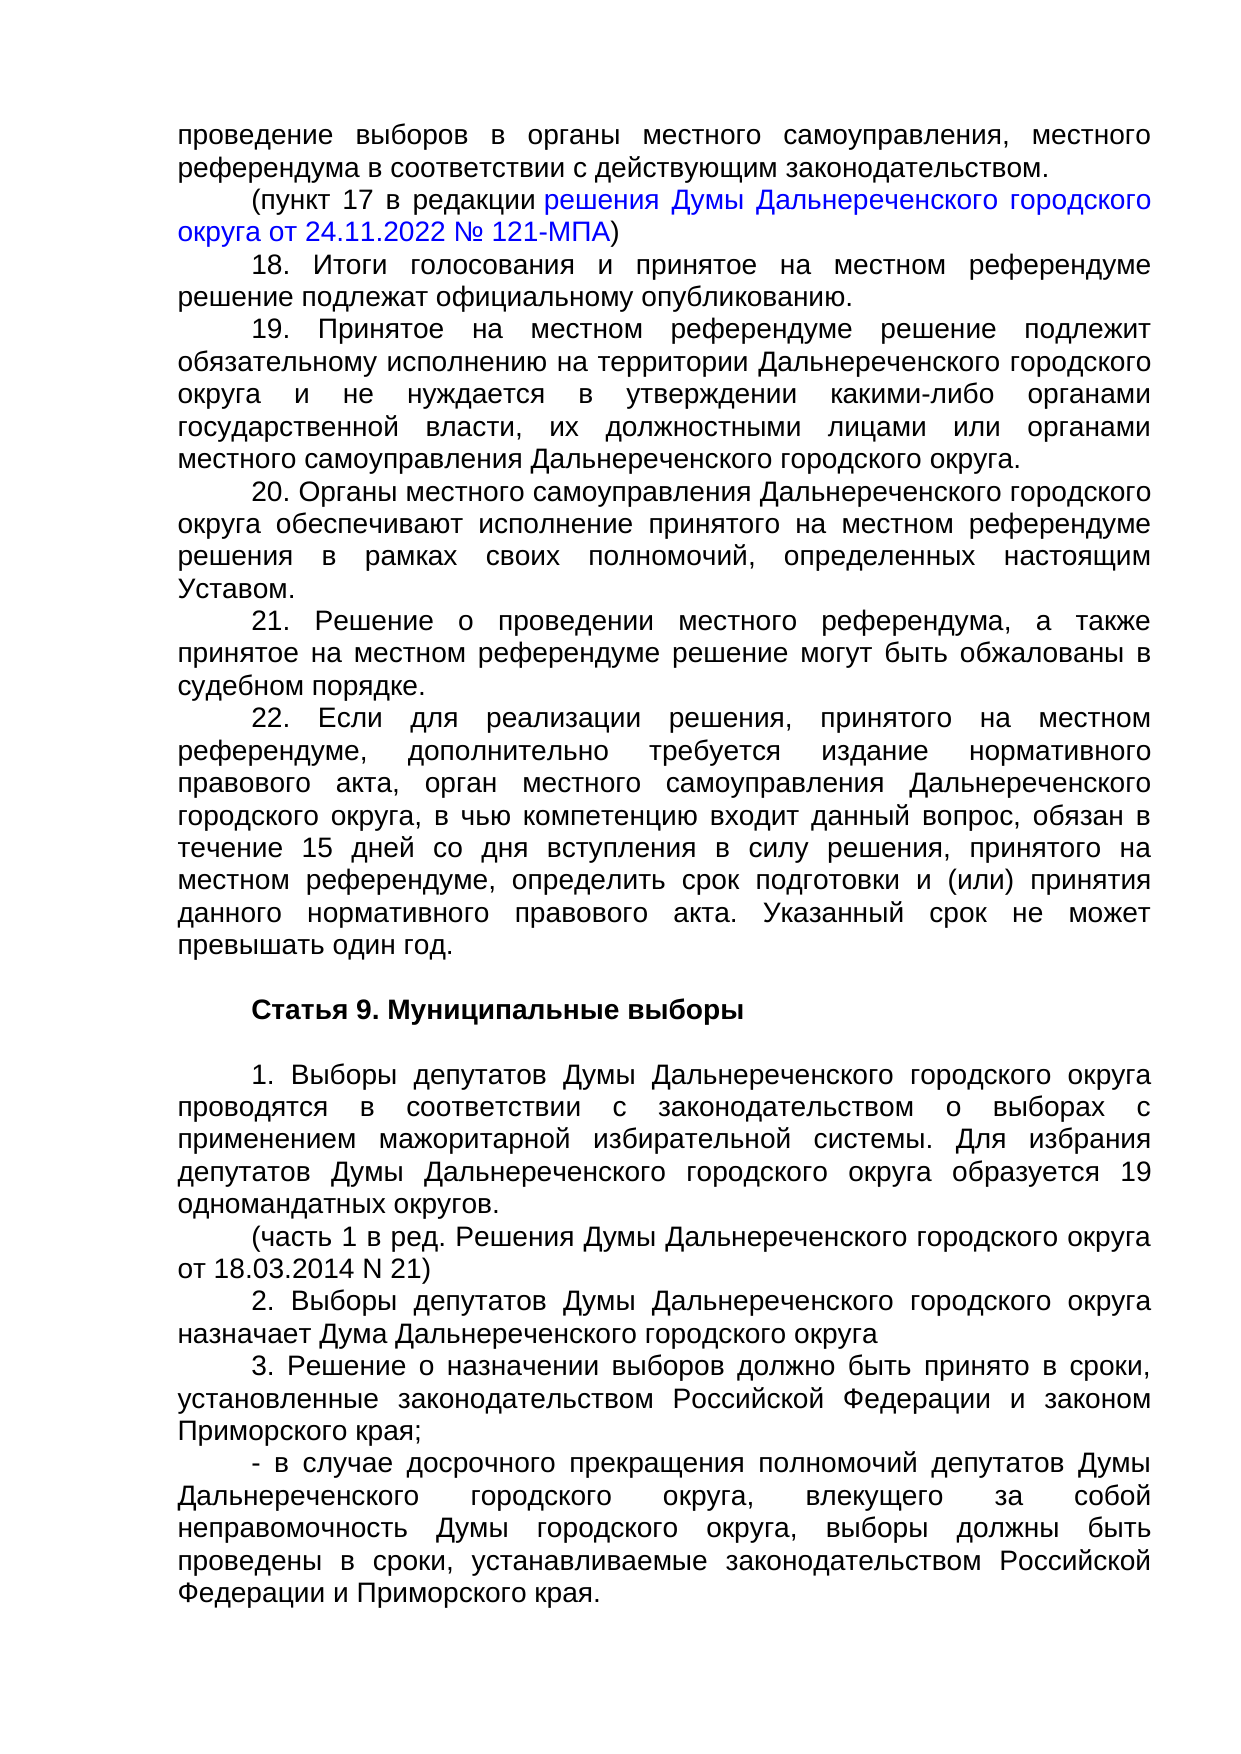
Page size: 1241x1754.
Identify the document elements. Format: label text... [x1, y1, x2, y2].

text 2. Выборы депутатов Думы Дальнереченского городского округа назначает Дума Дальнереченского городского округа [177, 1284, 1152, 1349]
text Статья 9. Муниципальные выборы [177, 993, 1152, 1025]
text 3. Решение о назначении выборов должно быть принято в сроки, установленные законодательством Российской Федерации и законом Приморского края; [177, 1349, 1152, 1446]
text - в случае досрочного прекращения полномочий депутатов Думы Дальнереченского городского округа, влекущего за собой неправомочность Думы городского округа, выборы должны быть проведены в сроки, устанавливаемые законодательством Российской Федерации и Приморского края. [177, 1446, 1152, 1608]
text 18. Итоги голосования и принятое на местном референдуме решение подлежат официальному опубликованию. [177, 248, 1152, 312]
text (пункт 17 в редакции решения Думы Дальнереченского городского округа от 24.11.2022 № 121-МПА) [177, 183, 1152, 248]
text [177, 118, 1152, 183]
text 20. Органы местного самоуправления Дальнереченского городского округа обеспечивают исполнение принятого на местном референдуме решения в рамках своих полномочий, определенных настоящим Уставом. [177, 474, 1152, 604]
text 1. Выборы депутатов Думы Дальнереченского городского округа проводятся в соответствии с законодательством о выборах с применением мажоритарной избирательной системы. Для избрания депутатов Думы Дальнереченского городского округа образуется 19 одномандатных округов. [177, 1058, 1152, 1219]
text 21. Решение о проведении местного референдума, а также принятое на местном референдуме решение могут быть обжалованы в судебном порядке. [177, 604, 1152, 701]
text (часть 1 в ред. Решения Думы Дальнереченского городского округа от 18.03.2014 N 21) [177, 1219, 1152, 1284]
text 19. Принятое на местном референдуме решение подлежит обязательному исполнению на территории Дальнереченского городского округа и не нуждается в утверждении какими-либо органами государственной власти, их должностными лицами или органами местного самоуправления Дальнереченского городского округа. [177, 312, 1152, 474]
text 22. Если для реализации решения, принятого на местном референдуме, дополнительно требуется издание нормативного правового акта, орган местного самоуправления Дальнереченского городского округа, в чью компетенцию входит данный вопрос, обязан в течение 15 дней со дня вступления в силу решения, принятого на местном референдуме, определить срок подготовки и (или) принятия данного нормативного правового акта. Указанный срок не может превышать один год. [177, 701, 1152, 960]
